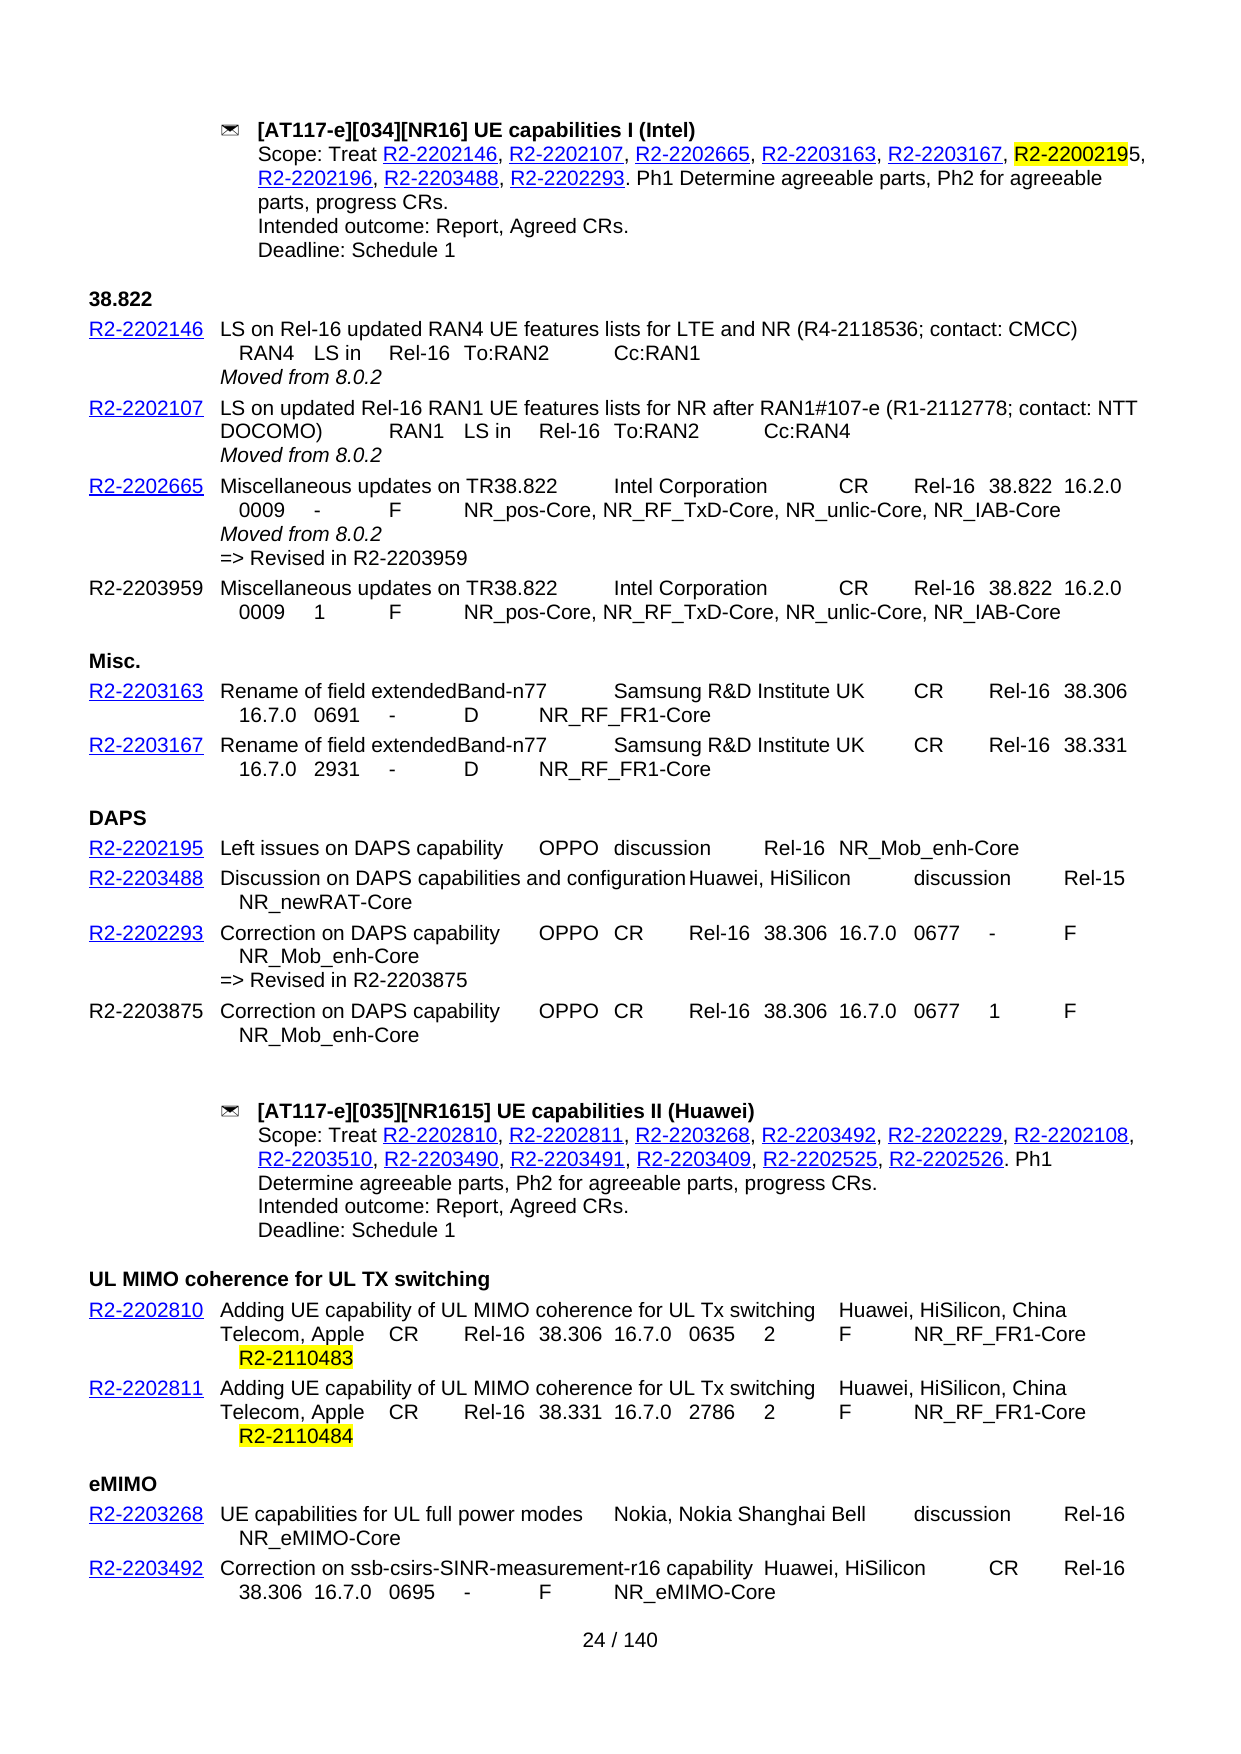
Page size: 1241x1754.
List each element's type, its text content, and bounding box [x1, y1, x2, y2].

title R2-2202107 LS on updated Rel-16 RAN1 UE features lists for NR after RAN1#107-e (R1-2112778; contact: NTT DOCOMO) RAN1 LS in Rel-16 To:RAN2 Cc:RAN4 [89, 395, 1152, 443]
text Scope: Treat R2-2202146, R2-2202107, R2-2202665, R2-2203163, R2-2203167, R2-22002195, R2-2202196, R2-2203488, R2-2202293. Ph1 Determine agreeable parts, Ph2 for agreeable parts, progress CRs. [220, 142, 1152, 214]
text => Revised in R2-2203875 [220, 968, 1152, 992]
title R2-2203268 UE capabilities for UL full power modes Nokia, Nokia Shanghai Bell discussion Rel-16 NR_eMIMO-Core [89, 1502, 1152, 1549]
title R2-2202195 Left issues on DAPS capability OPPO discussion Rel-16 NR_Mob_enh-Core [89, 836, 1152, 860]
text Moved from 8.0.2 [220, 521, 1152, 545]
title R2-2202293 Correction on DAPS capability OPPO CR Rel-16 38.306 16.7.0 0677 - F NR_Mob_enh-Core [89, 920, 1152, 968]
title R2-2203959 Miscellaneous updates on TR38.822 Intel Corporation CR Rel-16 38.822 16.2.0 0009 1 F NR_pos-Core, NR_RF_TxD-Core, NR_unlic-Core, NR_IAB-Core [89, 576, 1152, 623]
title R2-2203167 Rename of field extendedBand-n77 Samsung R&D Institute UK CR Rel-16 38.331 16.7.0 2931 - D NR_RF_FR1-Core [89, 733, 1152, 781]
text Deadline: Schedule 1 [220, 238, 1152, 262]
text Moved from 8.0.2 [220, 443, 1152, 467]
text UL MIMO coherence for UL TX switching [89, 1267, 1152, 1291]
title R2-2202146 LS on Rel-16 updated RAN4 UE features lists for LTE and NR (R4-2118536; contact: CMCC) RAN4 LS in Rel-16 To:RAN2 Cc:RAN1 [89, 317, 1152, 365]
text [AT117-e][035][NR1615] UE capabilities II (Huawei) [220, 1098, 1152, 1122]
title R2-2202810 Adding UE capability of UL MIMO coherence for UL Tx switching Huawei, HiSilicon, China Telecom, Apple CR Rel-16 38.306 16.7.0 0635 2 F NR_RF_FR1-Core R2-2110483 [89, 1297, 1152, 1369]
text => Revised in R2-2203959 [220, 545, 1152, 569]
text Intended outcome: Report, Agreed CRs. [220, 214, 1152, 238]
text Misc. [89, 648, 1152, 672]
text Intended outcome: Report, Agreed CRs. [220, 1194, 1152, 1218]
title R2-2202665 Miscellaneous updates on TR38.822 Intel Corporation CR Rel-16 38.822 16.2.0 0009 - F NR_pos-Core, NR_RF_TxD-Core, NR_unlic-Core, NR_IAB-Core [89, 473, 1152, 521]
text eMIMO [89, 1471, 1152, 1495]
text Scope: Treat R2-2202810, R2-2202811, R2-2203268, R2-2203492, R2-2202229, R2-2202108, R2-2203510, R2-2203490, R2-2203491, R2-2203409, R2-2202525, R2-2202526. Ph1 Determine agreeable parts, Ph2 for agreeable parts, progress CRs. [220, 1122, 1152, 1194]
title R2-2203163 Rename of field extendedBand-n77 Samsung R&D Institute UK CR Rel-16 38.306 16.7.0 0691 - D NR_RF_FR1-Core [89, 679, 1152, 727]
title R2-2203488 Discussion on DAPS capabilities and configuration Huawei, HiSilicon discussion Rel-15 NR_newRAT-Core [89, 866, 1152, 914]
text [AT117-e][034][NR16] UE capabilities I (Intel) [220, 118, 1152, 142]
text Deadline: Schedule 1 [220, 1218, 1152, 1242]
title R2-2202811 Adding UE capability of UL MIMO coherence for UL Tx switching Huawei, HiSilicon, China Telecom, Apple CR Rel-16 38.331 16.7.0 2786 2 F NR_RF_FR1-Core R2-2110484 [89, 1376, 1152, 1447]
text 38.822 [89, 287, 1152, 311]
text Moved from 8.0.2 [220, 365, 1152, 389]
text DAPS [89, 806, 1152, 830]
title R2-2203875 Correction on DAPS capability OPPO CR Rel-16 38.306 16.7.0 0677 1 F NR_Mob_enh-Core [89, 998, 1152, 1046]
title R2-2203492 Correction on ssb-csirs-SINR-measurement-r16 capability Huawei, HiSilicon CR Rel-16 38.306 16.7.0 0695 - F NR_eMIMO-Core [89, 1556, 1152, 1604]
